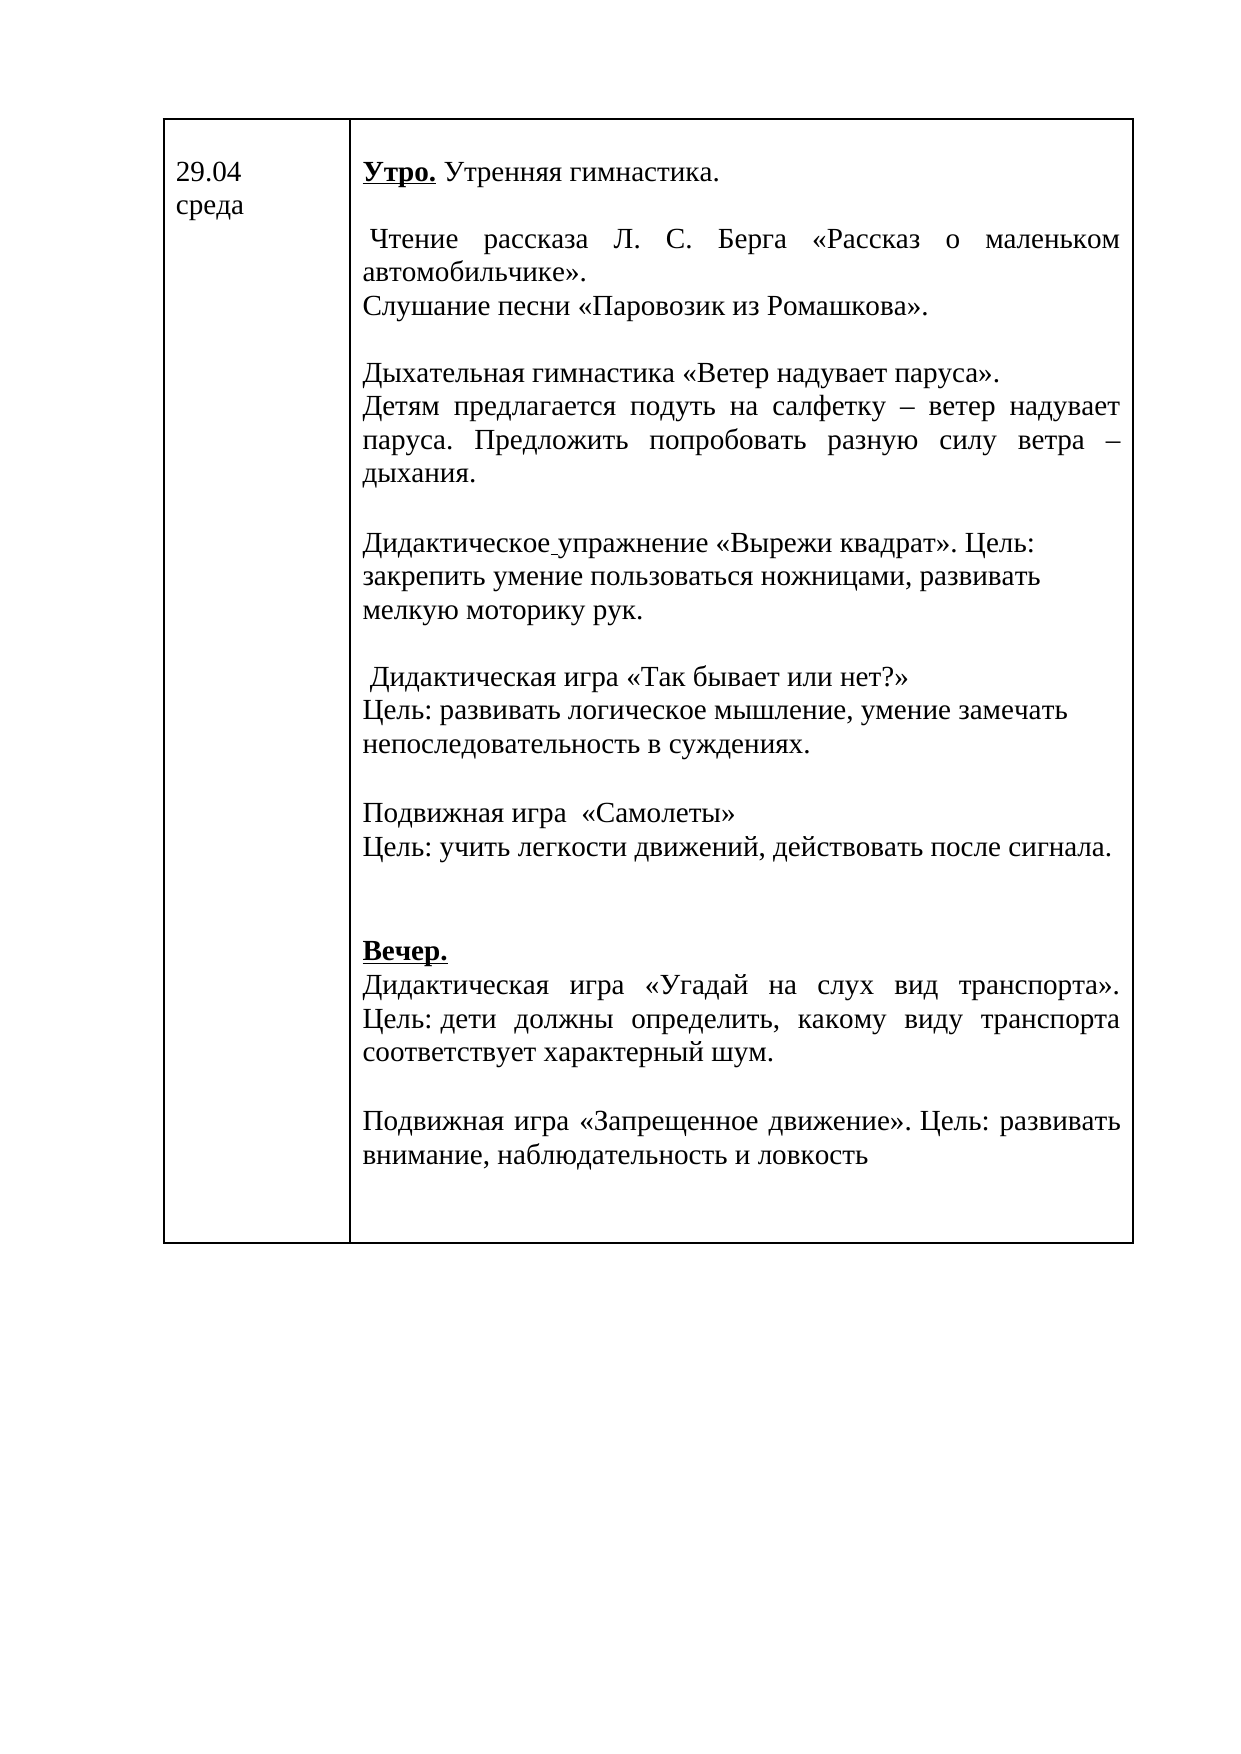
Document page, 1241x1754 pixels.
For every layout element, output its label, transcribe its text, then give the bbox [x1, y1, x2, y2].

table_header Утро. Утренняя гимнастика. Чтение рассказа Л. С. Берга «Рассказ о маленьком автомобильчике». Слушание песни «Паровозик из Ромашкова». Дыхательная гимнастика «Ветер надувает паруса». Детям предлагается подуть на салфетку – ветер надувает паруса. Предложить попробовать разную силу ветра – дыхания. Дидактическое упражнение «Вырежи квадрат». Цель: закрепить умение пользоваться ножницами, развивать мелкую моторику рук. Дидактическая игра «Так бывает или нет?» Цель: развивать логическое мышление, умение замечать непоследовательность в суждениях. Подвижная игра «Самолеты» Цель: учить легкости движений, действовать после сигнала. Вечер. Дидактическая игра «Угадай на слух вид транспорта». Цель: дети должны определить, какому виду транспорта соответствует характерный шум. Подвижная игра «Запрещенное движение». Цель: развивать внимание, наблюдательность и ловкость [351, 120, 1132, 1242]
table_header 29.04 среда [165, 120, 349, 1242]
